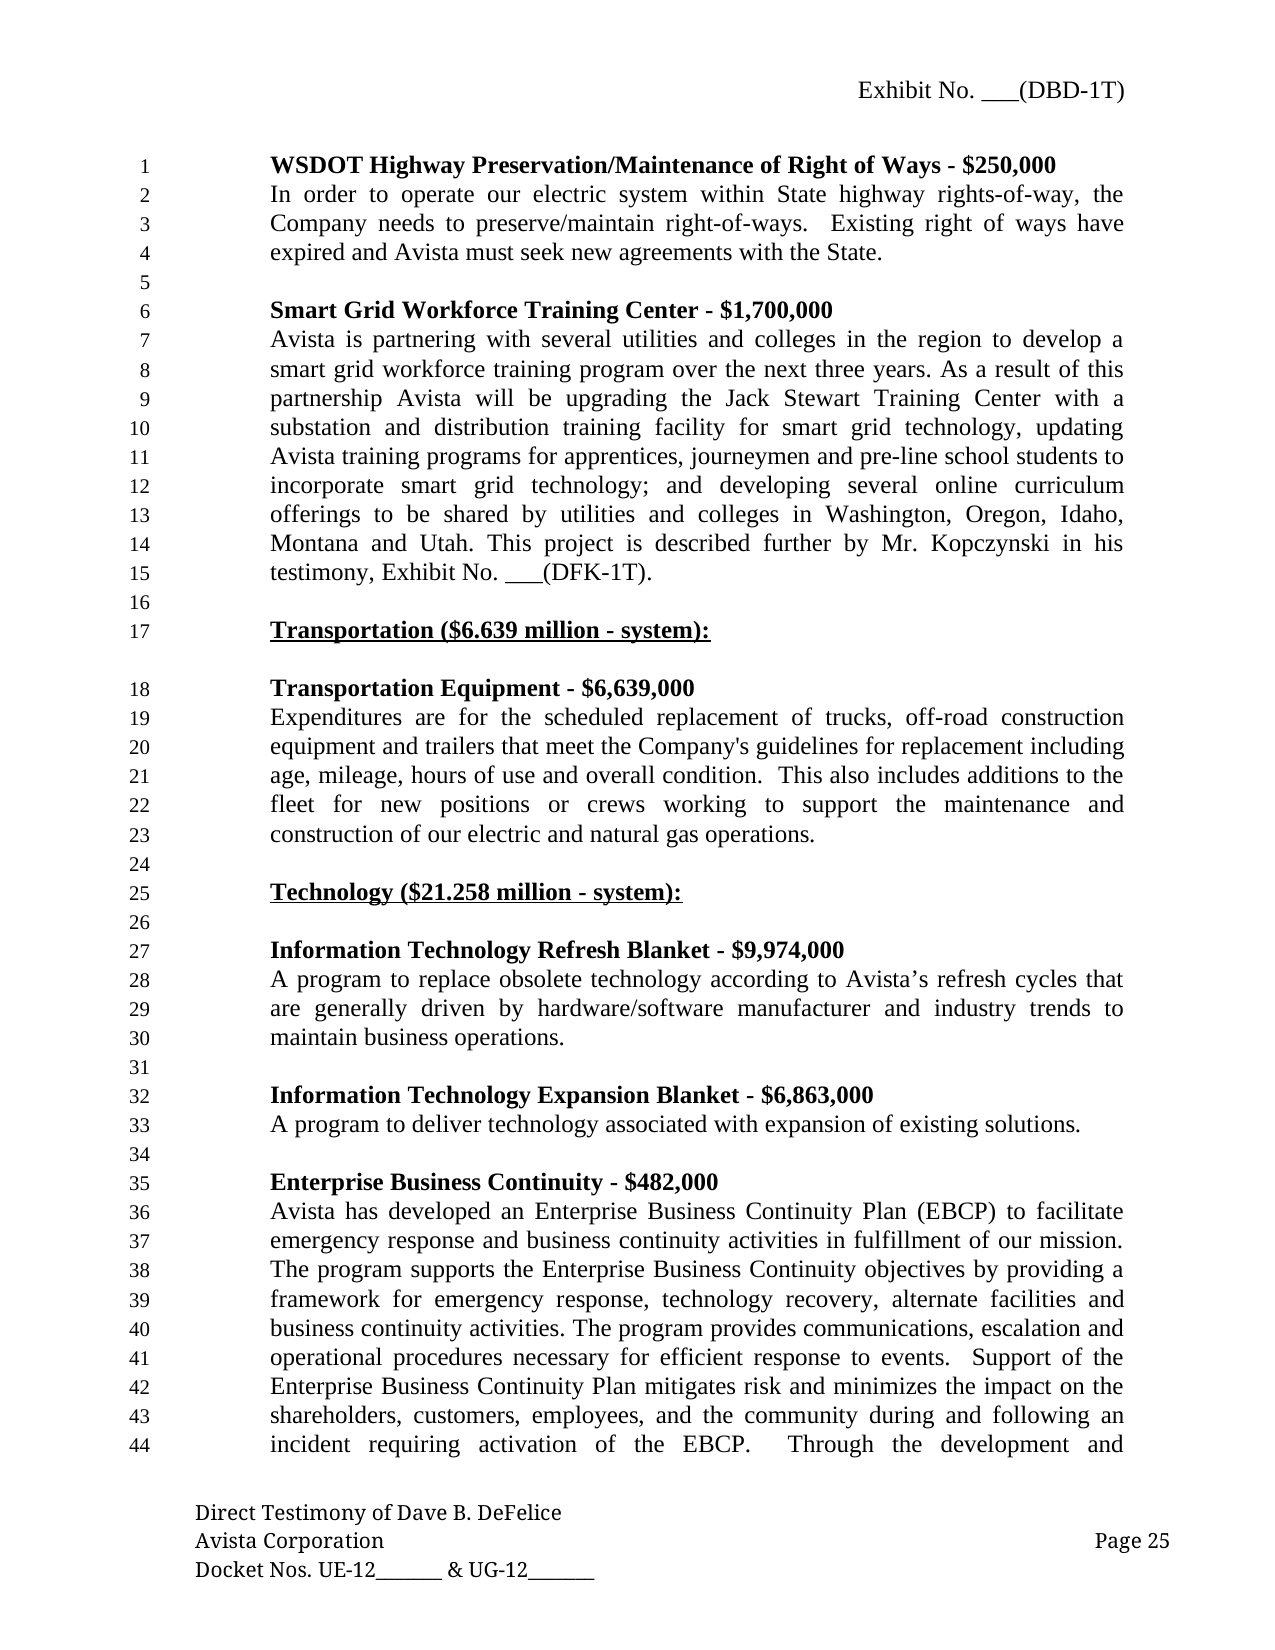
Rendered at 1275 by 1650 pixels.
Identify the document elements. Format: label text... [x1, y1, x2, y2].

text Technology ($21.258 million - system): [270, 877, 1125, 906]
text Information Technology Refresh Blanket - $9,974,000 [270, 935, 1125, 964]
text In order to operate our electric system within State highway rights-of-way, the Company needs to preserve/maintain right-of-ways. Existing right of ways have expired and Avista must seek new agreements with the State. [270, 179, 1125, 266]
text Enterprise Business Continuity - $482,000 [270, 1167, 1125, 1196]
text Information Technology Expansion Blanket - $6,863,000 [270, 1080, 1125, 1109]
text A program to replace obsolete technology according to Avista’s refresh cycles that are generally driven by hardware/software manufacturer and industry trends to maintain business operations. [270, 964, 1125, 1051]
text Avista is partnering with several utilities and colleges in the region to develop a smart grid workforce training program over the next three years. As a result of this partnership Avista will be upgrading the Jack Stewart Training Center with a substation and distribution training facility for smart grid technology, updating Avista training programs for apprentices, journeymen and pre-line school students to incorporate smart grid technology; and developing several online curriculum offerings to be shared by utilities and colleges in Washington, Oregon, Idaho, Montana and Utah. This project is described further by Mr. Kopczynski in his testimony, Exhibit No. ___(DFK-1T). [270, 324, 1125, 586]
text Expenditures are for the scheduled replacement of trucks, off-road construction equipment and trailers that meet the Company's guidelines for replacement including age, mileage, hours of use and overall condition. This also includes additions to the fleet for new positions or crews working to support the maintenance and construction of our electric and natural gas operations. [270, 702, 1125, 847]
text Transportation Equipment - $6,639,000 [270, 673, 1125, 702]
text Transportation ($6.639 million - system): [195, 615, 1125, 644]
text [270, 1196, 1125, 1458]
text WSDOT Highway Preservation/Maintenance of Right of Ways - $250,000 [270, 150, 1125, 179]
text A program to deliver technology associated with expansion of existing solutions. [270, 1109, 1125, 1138]
text Smart Grid Workforce Training Center - $1,700,000 [270, 295, 1125, 324]
